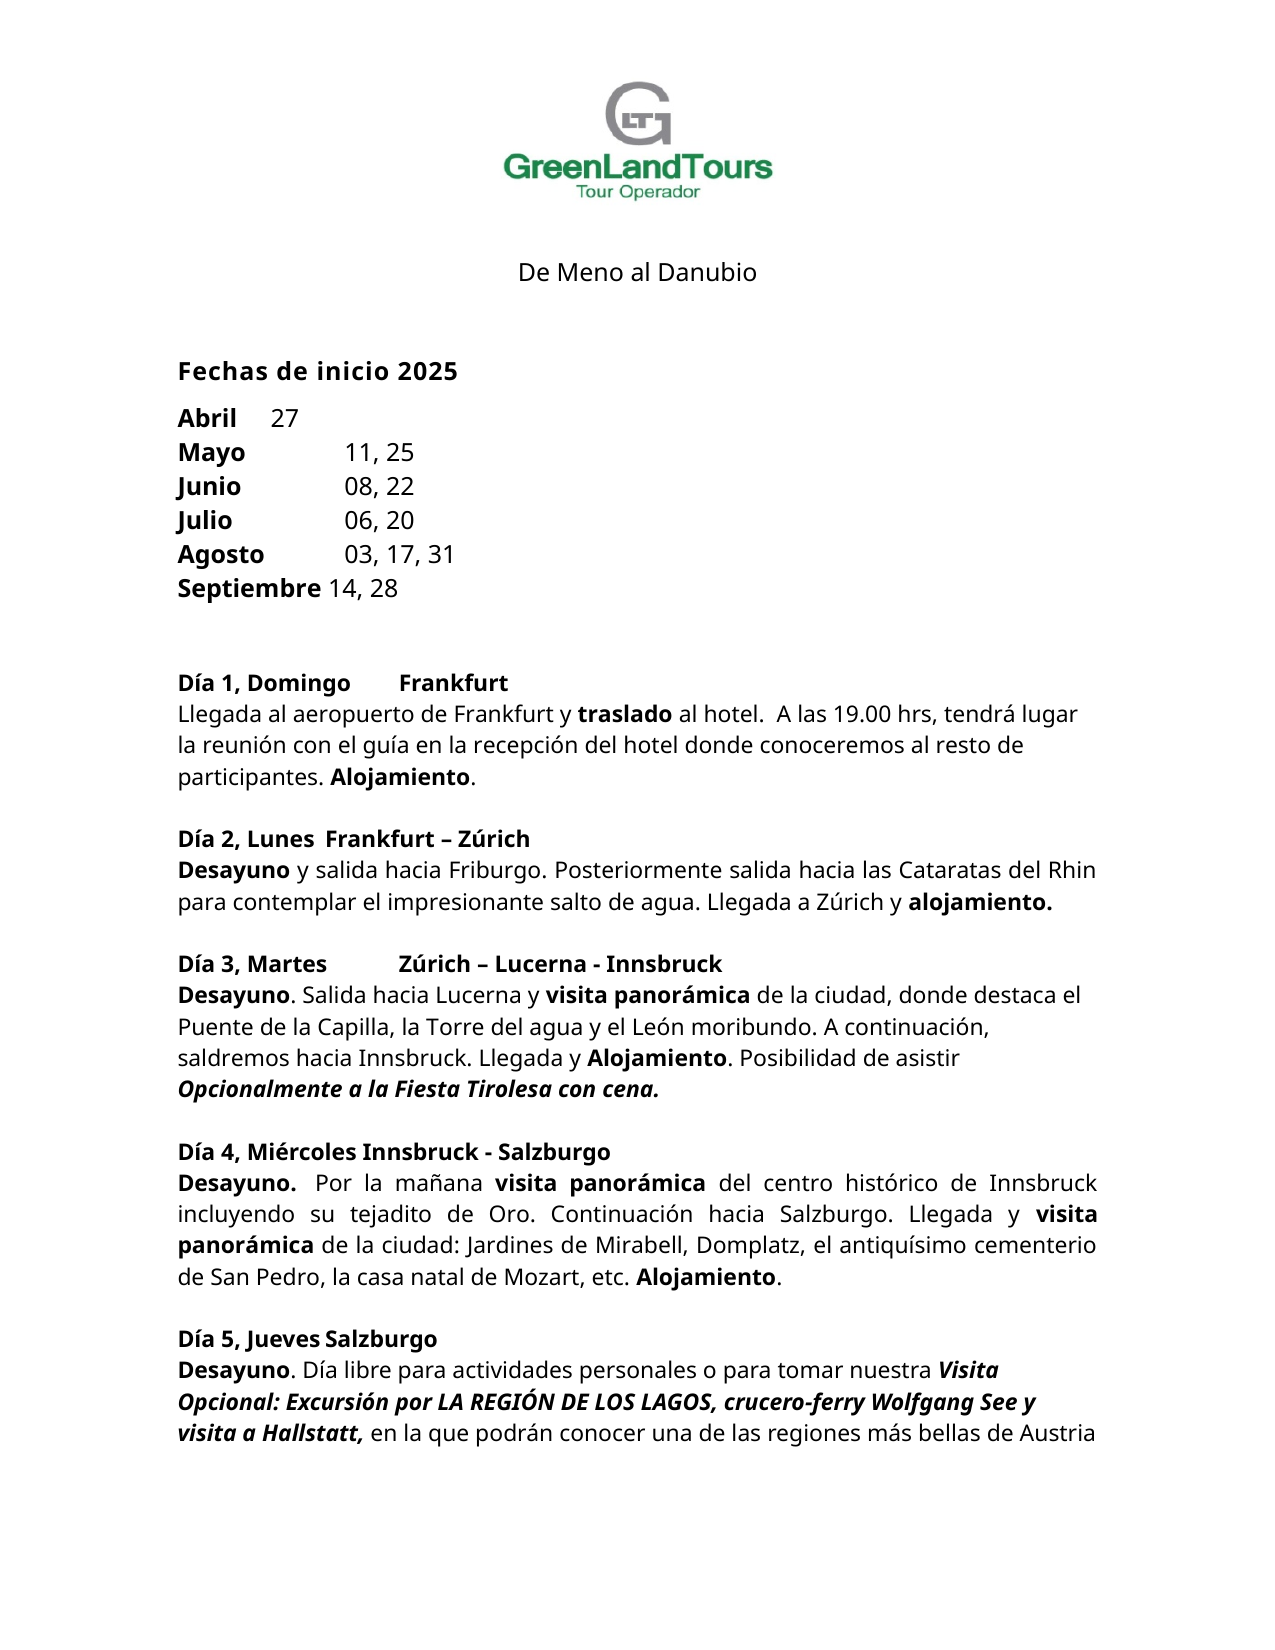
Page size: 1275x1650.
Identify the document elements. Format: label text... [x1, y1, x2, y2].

subtitle Día 1, Domingo Frankfurt [177, 667, 1098, 698]
text Septiembre 14, 28 [177, 571, 1098, 605]
text Llegada al aeropuerto de Frankfurt y traslado al hotel. A las 19.00 hrs, tendrá lugar la reunión con el guía en la recepción del hotel donde conoceremos al resto de participantes. Alojamiento. [177, 698, 1098, 792]
text Julio 06, 20 [177, 503, 1098, 537]
text Desayuno. Salida hacia Lucerna y visita panorámica de la ciudad, donde destaca el Puente de la Capilla, la Torre del agua y el León moribundo. A continuación, saldremos hacia Innsbruck. Llegada y Alojamiento. Posibilidad de asistir Opcionalmente a la Fiesta Tirolesa con cena. [177, 979, 1098, 1104]
text Junio 08, 22 [177, 468, 1098, 503]
text Agosto 03, 17, 31 [177, 537, 1098, 571]
text Abril 27 [177, 400, 1098, 434]
subtitle Día 5, Jueves Salzburgo [177, 1323, 1098, 1354]
subtitle Día 4, Miércoles Innsbruck - Salzburgo [177, 1136, 1098, 1167]
text Mayo 11, 25 [177, 434, 1098, 468]
text Desayuno. Por la mañana visita panorámica del centro histórico de Innsbruck incluyendo su tejadito de Oro. Continuación hacia Salzburgo. Llegada y visita panorámica de la ciudad: Jardines de Mirabell, Domplatz, el antiquísimo cementerio de San Pedro, la casa natal de Mozart, etc. Alojamiento. [177, 1167, 1098, 1292]
subtitle De Meno al Danubio [177, 255, 1098, 289]
title Fechas de inicio 2025 [177, 354, 1098, 388]
text Desayuno y salida hacia Friburgo. Posteriormente salida hacia las Cataratas del Rhin para contemplar el impresionante salto de agua. Llegada a Zúrich y alojamiento. [177, 854, 1098, 917]
picture [470, 73, 805, 207]
subtitle Día 3, Martes Zúrich – Lucerna - Innsbruck [177, 948, 1098, 979]
subtitle Día 2, Lunes Frankfurt – Zúrich [177, 823, 1098, 854]
